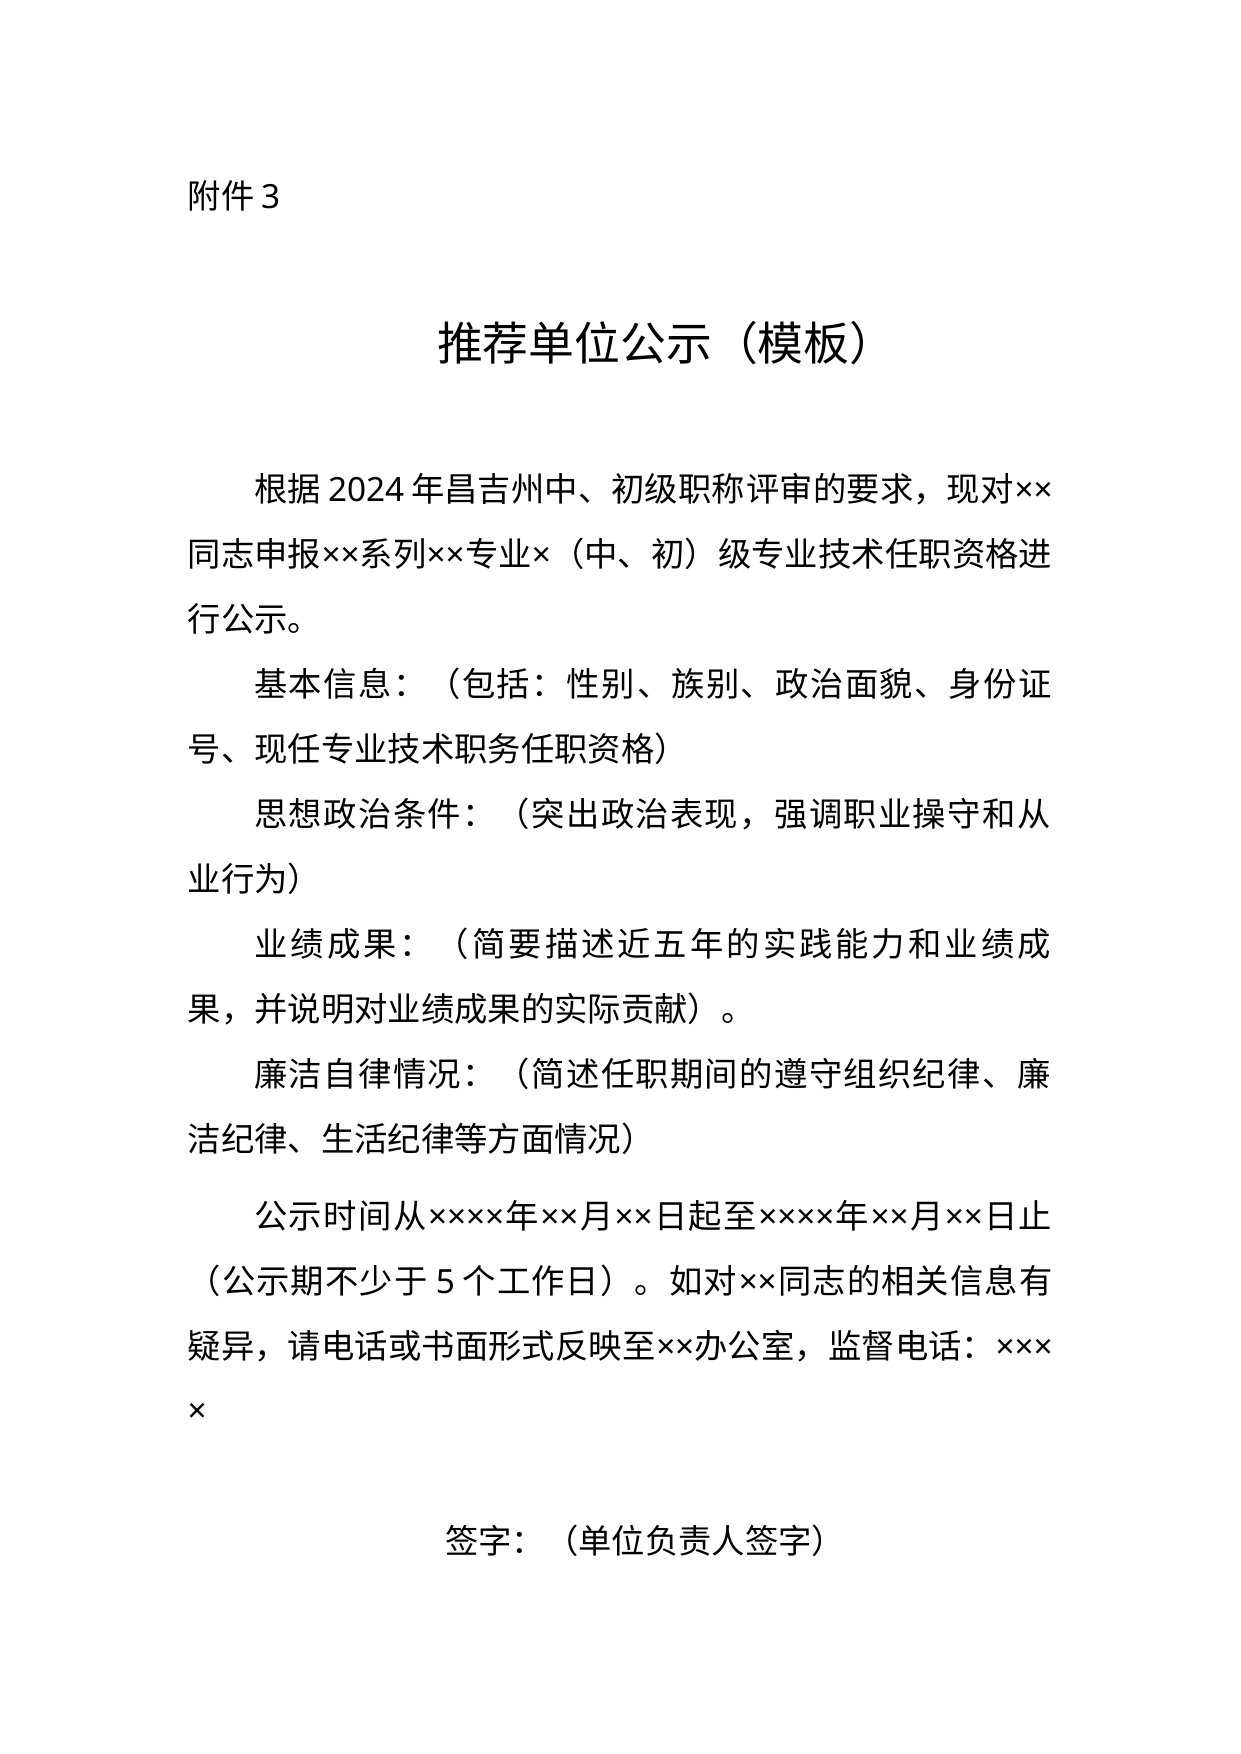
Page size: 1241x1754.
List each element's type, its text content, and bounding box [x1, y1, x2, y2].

list 附件3 [187, 162, 1053, 227]
text 基本信息：（包括：性别、族别、政治面貌、身份证号、现任专业技术职务任职资格） [187, 649, 1053, 779]
text 业绩成果：（简要描述近五年的实践能力和业绩成果，并说明对业绩成果的实际贡献）。 [187, 909, 1053, 1039]
text 根据2024年昌吉州中、初级职称评审的要求，现对××同志申报××系列××专业×（中、初）级专业技术任职资格进行公示。 [187, 454, 1053, 649]
text 廉洁自律情况：（简述任职期间的遵守组织纪律、廉洁纪律、生活纪律等方面情况） [187, 1039, 1053, 1169]
text 思想政治条件：（突出政治表现，强调职业操守和从业行为） [187, 779, 1053, 909]
text 推荐单位公示（模板） [187, 292, 1053, 389]
text 公示时间从××××年××月××日起至××××年××月××日止（公示期不少于5个工作日）。如对××同志的相关信息有疑异，请电话或书面形式反映至××办公室，监督电话：×××× [187, 1182, 1053, 1442]
text 签字：（单位负责人签字） [187, 1507, 1053, 1572]
